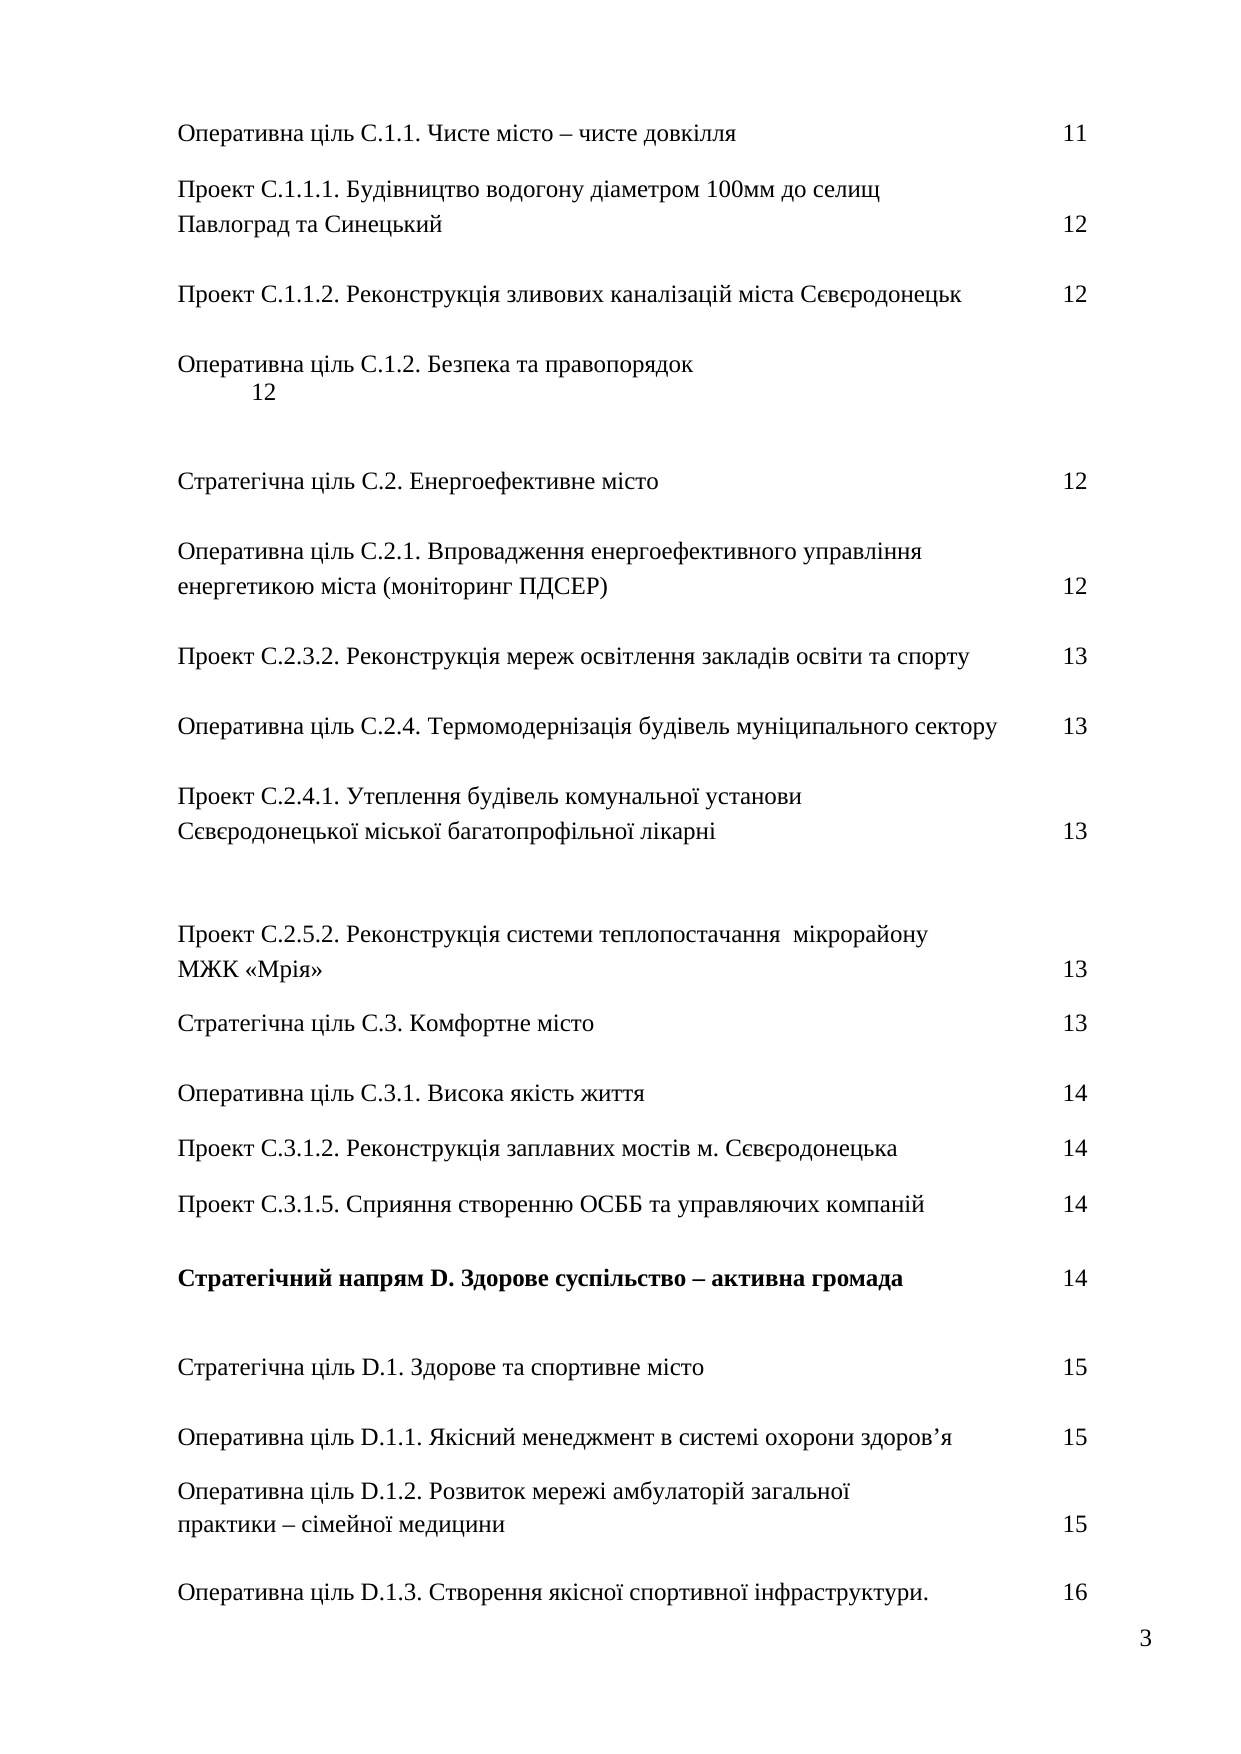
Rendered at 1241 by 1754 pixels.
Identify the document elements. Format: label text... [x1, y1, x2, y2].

text Оперативна ціль D.1.1. Якісний менеджмент в системі охорони здоров’я 15 [177, 1422, 1152, 1451]
text Проект С.3.1.5. Сприяння створенню ОСББ та управляючих компаній 14 [177, 1189, 1152, 1218]
subtitle Стратегічна ціль С.3. Комфортне місто 13 [177, 1008, 1152, 1037]
text Оперативна ціль С.2.1. Впровадження енергоефективного управління [177, 536, 1152, 565]
text енергетикою міста (моніторинг ПДСЕР) 12 [177, 571, 1152, 600]
text Оперативна ціль D.1.3. Створення якісної спортивної інфраструктури. 16 [177, 1577, 1152, 1605]
text Павлоград та Синецький 12 [177, 209, 1152, 237]
text Проект С.1.1.1. Будівництво водогону діаметром 100мм до селищ [177, 174, 1152, 202]
subtitle Стратегічний напрям D. Здорове суспільство – активна громада 14 [177, 1263, 1152, 1292]
text Проект С.3.1.2. Реконструкція заплавних мостів м. Сєвєродонецька 14 [177, 1133, 1152, 1162]
text МЖК «Мрія» 13 [177, 954, 1152, 983]
text Сєвєродонецької міської багатопрофільної лікарні 13 [177, 816, 1152, 845]
text Проект С.2.4.1. Утеплення будівель комунальної установи [177, 781, 1152, 810]
text Оперативна ціль С.3.1. Висока якість життя 14 [177, 1078, 1152, 1107]
subtitle Стратегічна ціль D.1. Здорове та спортивне місто 15 [177, 1352, 1152, 1381]
text Проект С.2.3.2. Реконструкція мереж освітлення закладів освіти та спорту 13 [177, 641, 1152, 670]
subtitle Стратегічна ціль С.2. Енергоефективне місто 12 [177, 466, 1152, 495]
text Проект С.2.5.2. Реконструкція системи теплопостачання мікрорайону [177, 919, 1152, 948]
text Оперативна ціль С.1.2. Безпека та правопорядок 12 [177, 349, 1152, 406]
text Оперативна ціль С.1.1. Чисте місто – чисте довкілля 11 [177, 118, 1152, 147]
text Оперативна ціль С.2.4. Термомодернізація будівель муніципального сектору 13 [177, 711, 1152, 740]
text Проект С.1.1.2. Реконструкція зливових каналізацій міста Сєвєродонецьк 12 [177, 279, 1152, 307]
title Оперативна ціль D.1.2. Розвиток мережі амбулаторій загальної [177, 1476, 1152, 1504]
title практики – сімейної медицини 15 [177, 1509, 1152, 1537]
